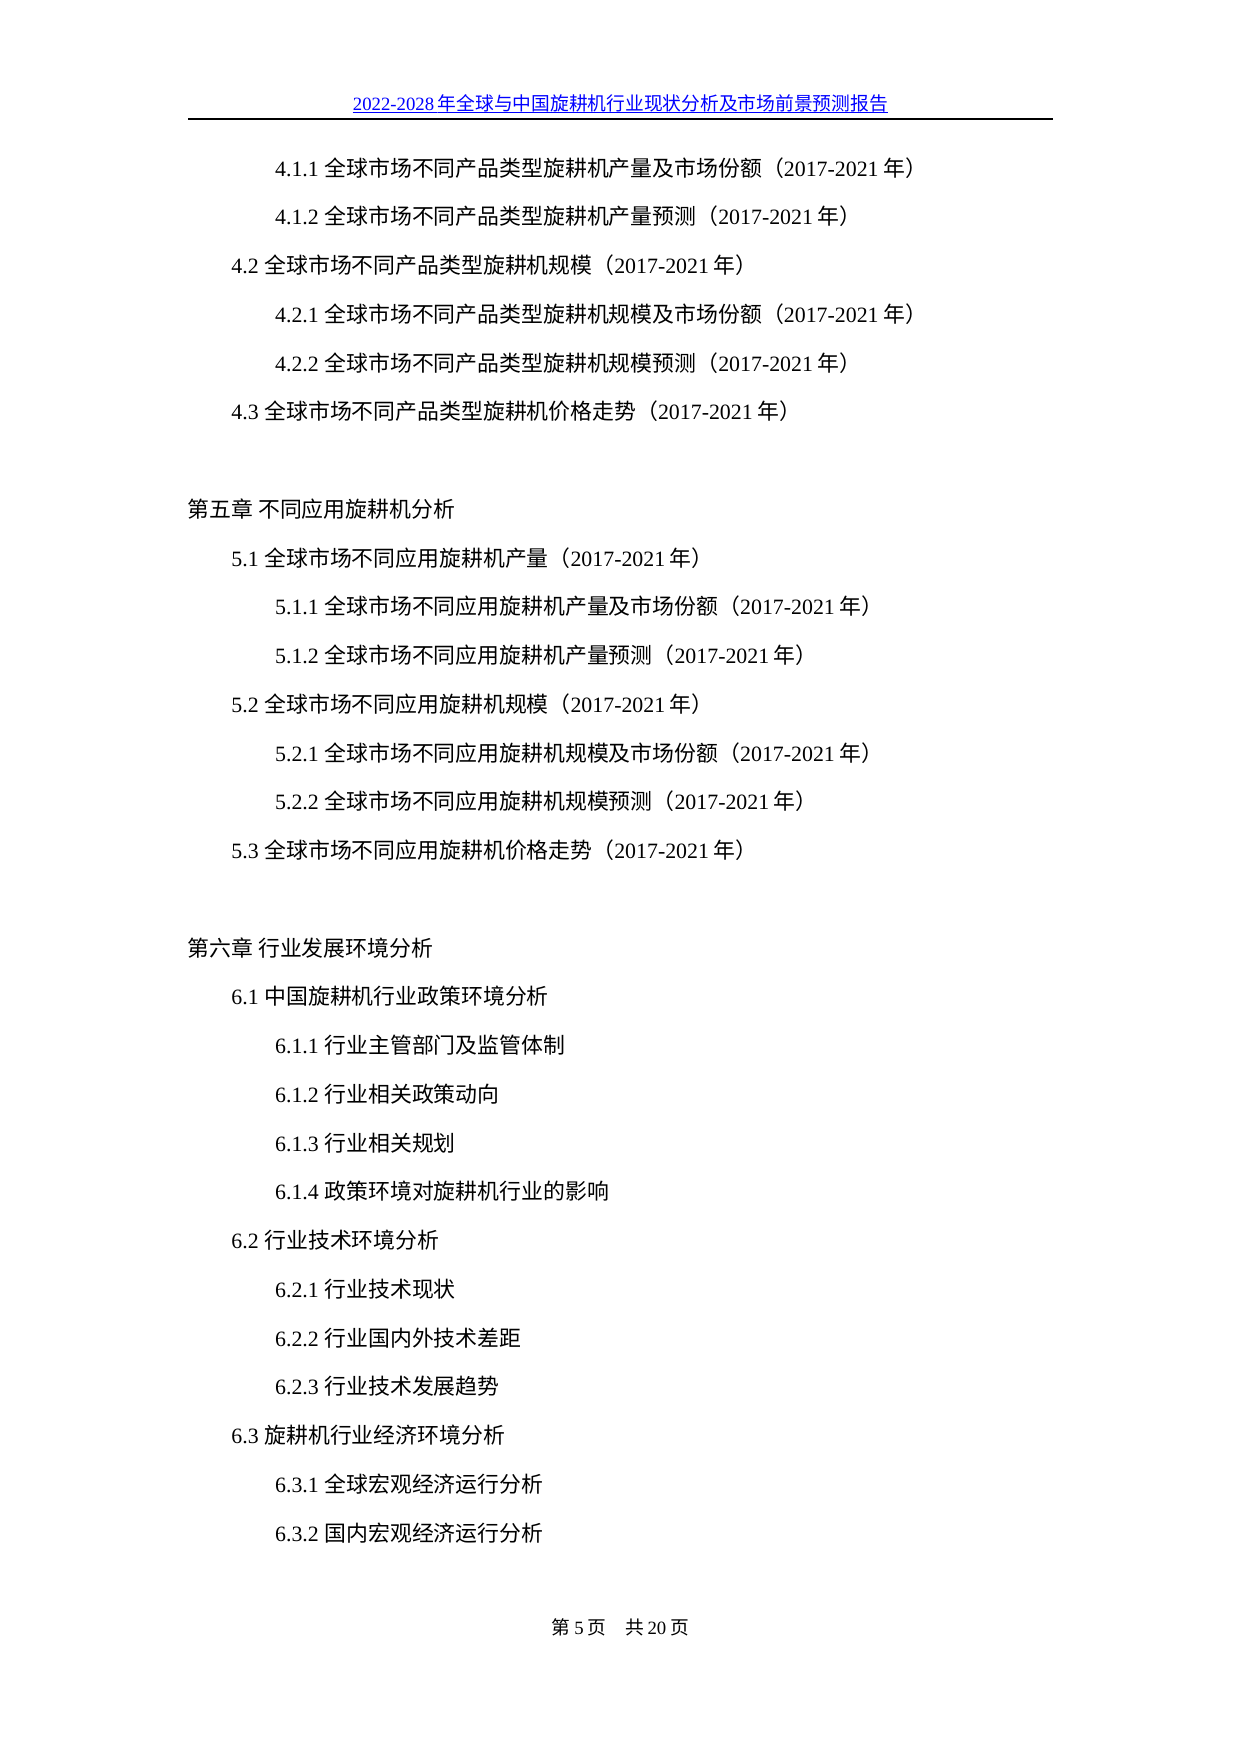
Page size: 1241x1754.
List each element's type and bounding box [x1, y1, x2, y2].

text [187, 150, 1053, 1548]
